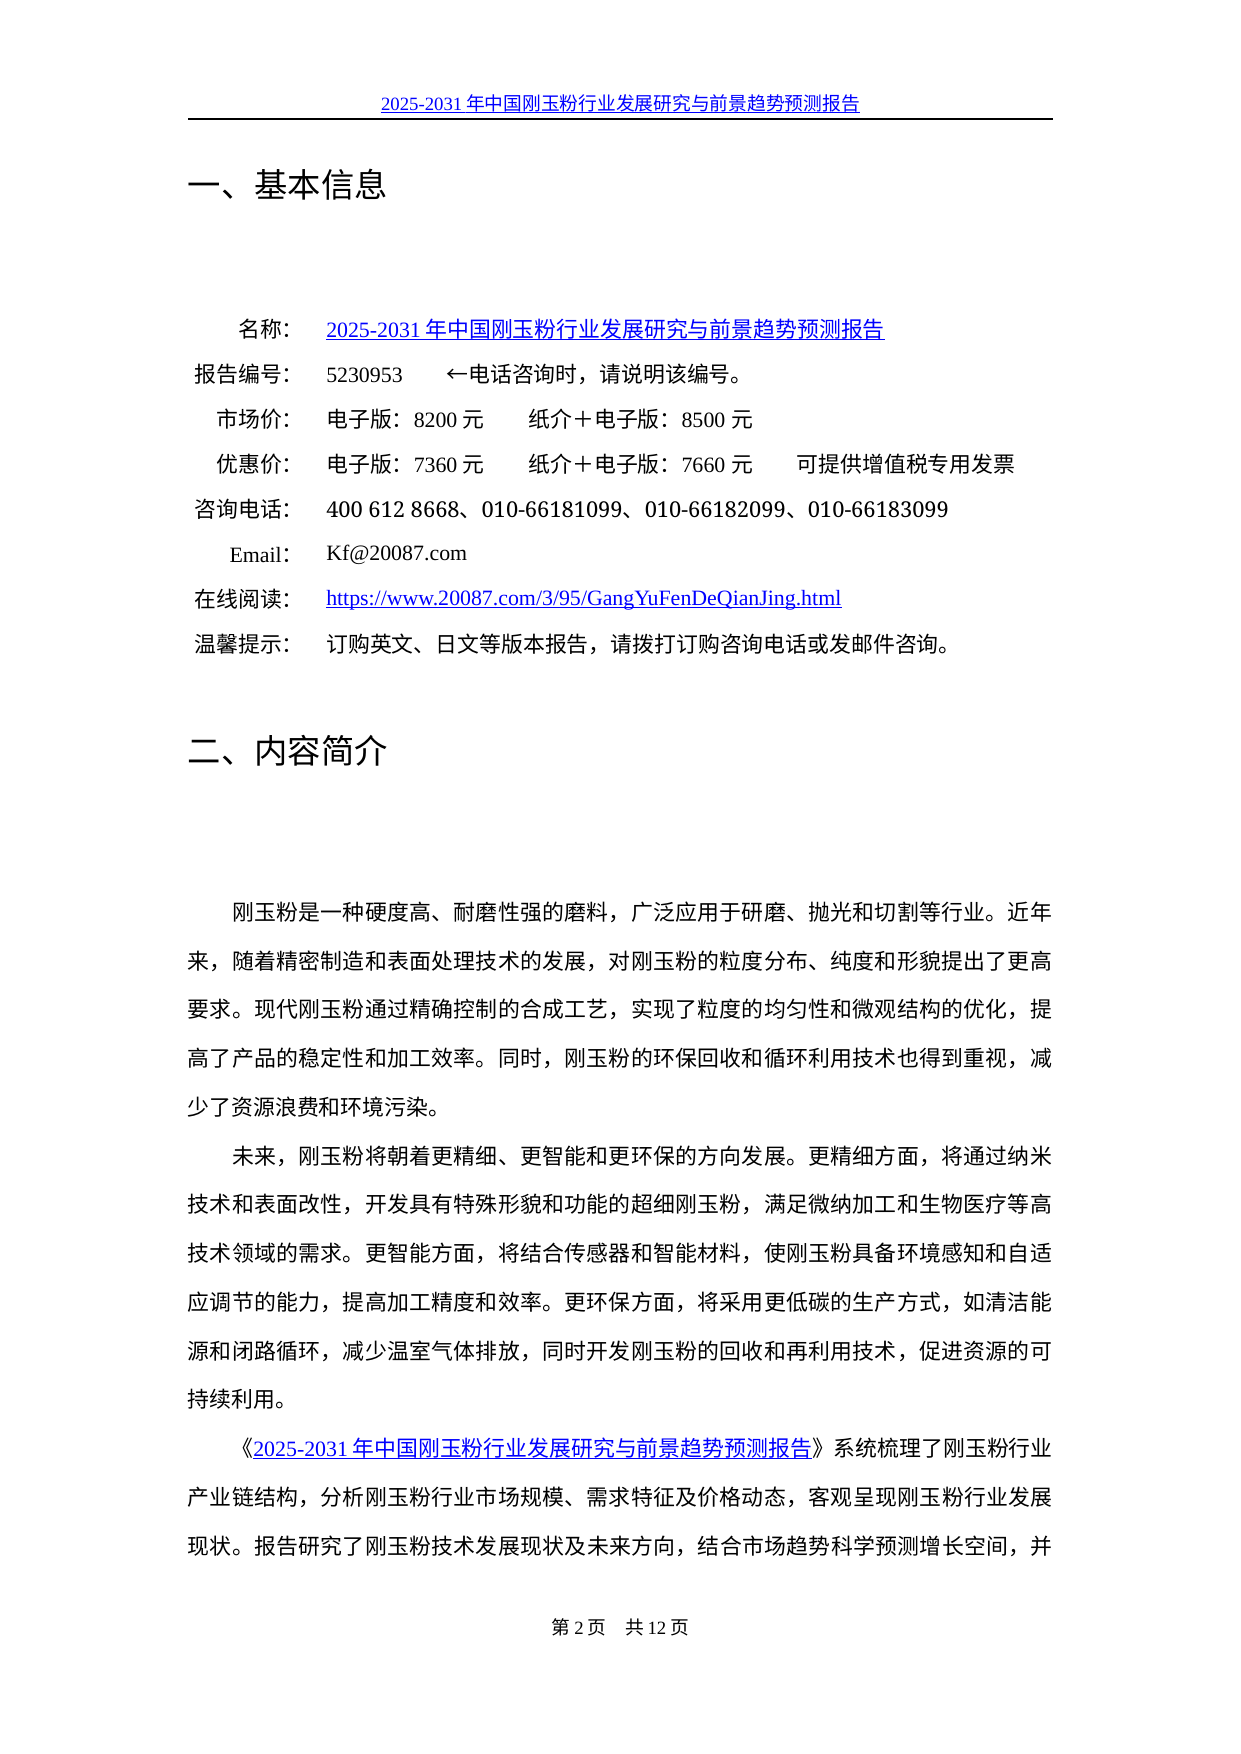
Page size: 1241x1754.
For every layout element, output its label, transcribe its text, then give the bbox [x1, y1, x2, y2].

table_cell 电子版：8200 元 纸介＋电子版：8500 元 [315, 402, 1073, 447]
table_cell 5230953 ←电话咨询时，请说明该编号。 [315, 357, 1073, 402]
table_cell 400 612 8668、010-66181099、010-66182099、010-66183099 [315, 492, 1073, 537]
title 一、基本信息 [187, 150, 1053, 215]
table_cell 订购英文、日文等版本报告，请拨打订购咨询电话或发邮件咨询。 [315, 627, 1073, 672]
table_cell 咨询电话： [167, 492, 315, 537]
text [187, 894, 1053, 1561]
table_cell [315, 582, 1073, 627]
table_header 2025-2031年中国刚玉粉行业发展研究与前景趋势预测报告 [315, 312, 1073, 357]
table_cell 温馨提示： [167, 627, 315, 672]
table_cell Kf@20087.com [315, 537, 1073, 582]
table_cell Email： [167, 537, 315, 582]
table_cell 报告编号： [167, 357, 315, 402]
table_cell 市场价： [167, 402, 315, 447]
table_cell 电子版：7360 元 纸介＋电子版：7660 元 可提供增值税专用发票 [315, 447, 1073, 492]
table_cell 优惠价： [167, 447, 315, 492]
table_header 名称： [167, 312, 315, 357]
table_cell 在线阅读： [167, 582, 315, 627]
title 二、内容简介 [187, 717, 1053, 782]
